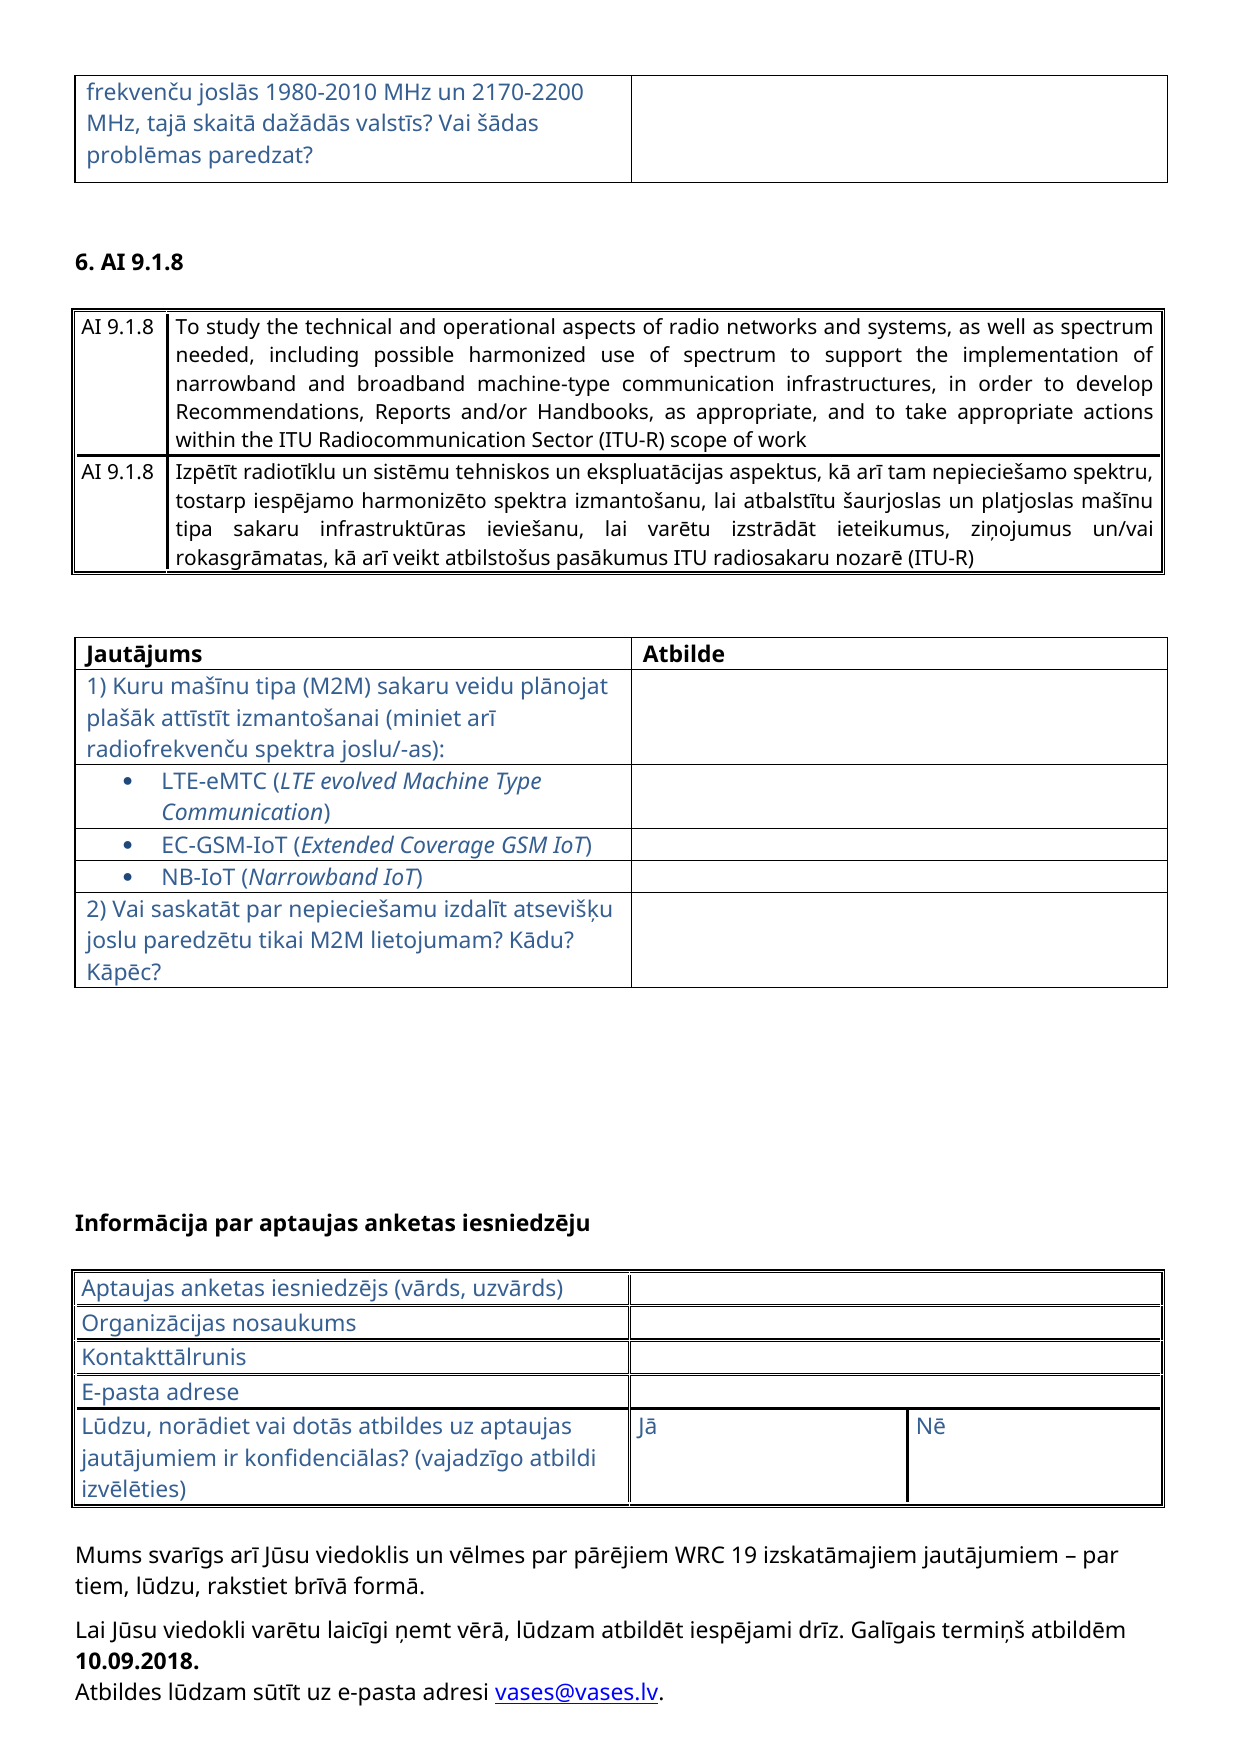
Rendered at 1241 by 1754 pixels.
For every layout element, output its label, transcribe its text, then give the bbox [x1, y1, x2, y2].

table_cell Nē [907, 1407, 1161, 1504]
table_cell Organizācijas nosaukums [73, 1304, 630, 1338]
table_header Jautājums [76, 638, 631, 669]
table_cell [632, 861, 1167, 892]
table_cell Jā [630, 1410, 907, 1504]
table_cell Lūdzu, norādiet vai dotās atbildes uz aptaujas jautājumiem ir konfidenciālas? (vajadzīgo atbildi izvēlēties) [75, 1407, 630, 1504]
table_cell NB-IoT (Narrowband IoT) [76, 861, 631, 892]
text Lai Jūsu viedokli varētu laicīgi ņemt vērā, lūdzam atbildēt iespējami drīz. Galīgais termiņš atbildēm 10.09.2018. [75, 1613, 1165, 1676]
table_cell [632, 893, 1167, 987]
table_cell AI 9.1.8 [75, 454, 167, 571]
table_cell 2) Vai saskatāt par nepieciešamu izdalīt atsevišķu joslu paredzētu tikai M2M lietojumam? Kādu? Kāpēc? [76, 893, 631, 987]
text Informācija par aptaujas anketas iesniedzēju [75, 1207, 1165, 1238]
table_header Aptaujas anketas iesniedzējs (vārds, uzvārds) [75, 1273, 630, 1304]
table_cell Kontakttālrunis [75, 1338, 628, 1373]
table_header To study the technical and operational aspects of radio networks and systems, as well as spectrum needed, including possible harmonized use of spectrum to support the implementation of narrowband and broadband machine-type communication infrastructures, in order to develop Recommendations, Reports and/or Handbooks, as appropriate, and to take appropriate actions within the ITU Radiocommunication Sector (ITU-R) scope of work [167, 312, 1161, 454]
table_cell Izpētīt radiotīklu un sistēmu tehniskos un ekspluatācijas aspektus, kā arī tam nepieciešamo spektru, tostarp iespējamo harmonizēto spektra izmantošanu, lai atbalstītu šaurjoslas un platjoslas mašīnu tipa sakaru infrastruktūras ieviešanu, lai varētu izstrādāt ieteikumus, ziņojumus un/vai rokasgrāmatas, kā arī veikt atbilstošus pasākumus ITU radiosakaru nozarē (ITU-R) [167, 454, 1161, 571]
table_header AI 9.1.8 [75, 310, 167, 454]
text Mums svarīgs arī Jūsu viedoklis un vēlmes par pārējiem WRC 19 izskatāmajiem jautājumiem – par tiem, lūdzu, rakstiet brīvā formā. [75, 1538, 1165, 1601]
table_cell [632, 765, 1167, 827]
table_cell [631, 1338, 1162, 1373]
table_cell [632, 76, 1167, 182]
table_cell [630, 1373, 1163, 1407]
text Atbildes lūdzam sūtīt uz e-pasta adresi vases@vases.lv. [75, 1676, 1165, 1707]
table_cell EC-GSM-IoT (Extended Coverage GSM IoT) [76, 829, 631, 860]
table_cell [632, 829, 1167, 860]
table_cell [76, 76, 631, 182]
text 6. AI 9.1.8 [75, 246, 1165, 277]
table_cell [630, 1304, 1163, 1338]
table_cell LTE-eMTC (LTE evolved Machine Type Communication) [76, 765, 631, 827]
table_header Atbilde [632, 638, 1167, 669]
table_cell E-pasta adrese [73, 1373, 630, 1407]
table_header [630, 1273, 1161, 1304]
table_cell 1) Kuru mašīnu tipa (M2M) sakaru veidu plānojat plašāk attīstīt izmantošanai (miniet arī radiofrekvenču spektra joslu/-as): [76, 670, 631, 764]
table_cell [632, 670, 1167, 764]
